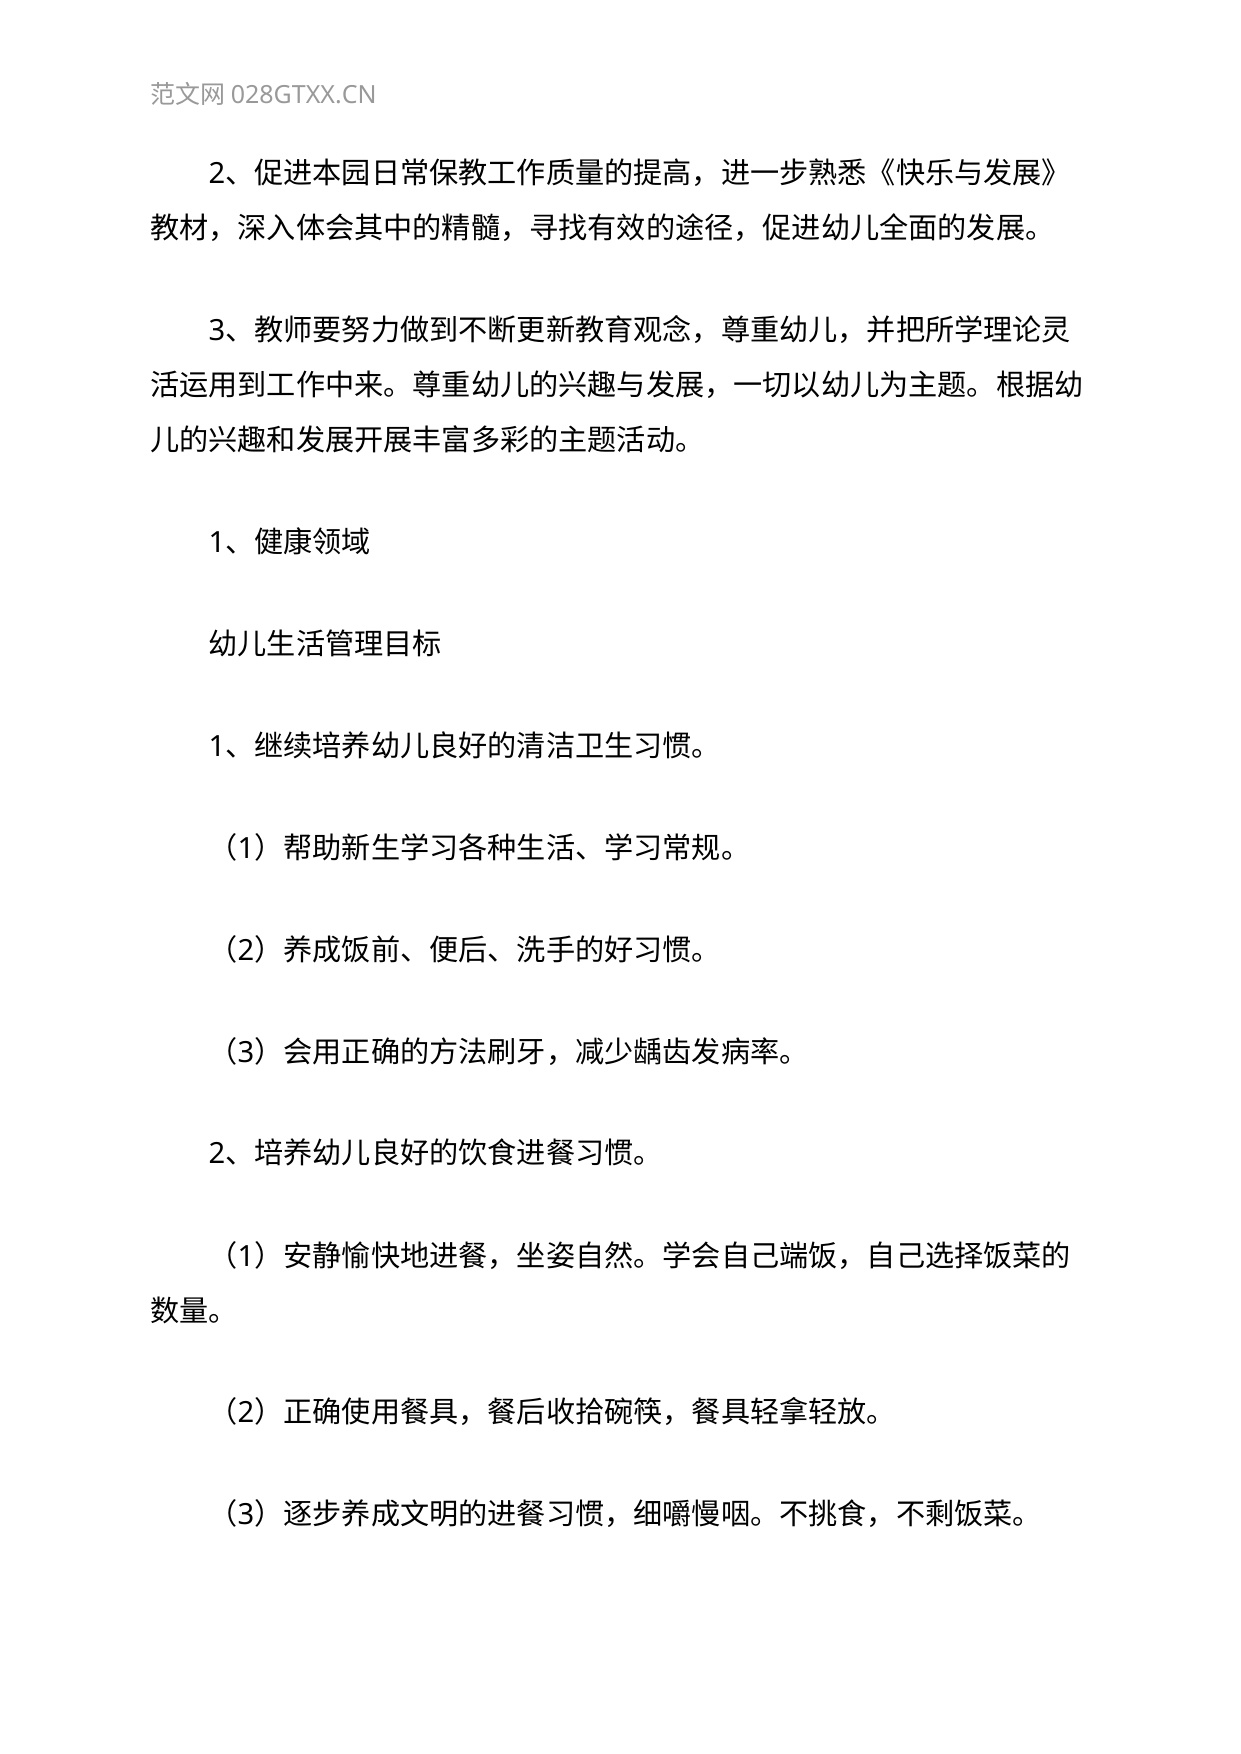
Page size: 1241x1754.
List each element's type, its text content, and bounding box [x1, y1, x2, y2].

text （2）正确使用餐具，餐后收拾碗筷，餐具轻拿轻放。 [150, 1389, 1090, 1431]
text 1、继续培养幼儿良好的清洁卫生习惯。 [150, 722, 1090, 764]
text 幼儿生活管理目标 [150, 620, 1090, 663]
text （2）养成饭前、便后、洗手的好习惯。 [150, 926, 1090, 968]
text 3、教师要努力做到不断更新教育观念，尊重幼儿，并把所学理论灵活运用到工作中来。尊重幼儿的兴趣与发展，一切以幼儿为主题。根据幼儿的兴趣和发展开展丰富多彩的主题活动。 [150, 307, 1090, 459]
text 2、培养幼儿良好的饮食进餐习惯。 [150, 1130, 1090, 1172]
text 2、促进本园日常保教工作质量的提高，进一步熟悉《快乐与发展》教材，深入体会其中的精髓，寻找有效的途径，促进幼儿全面的发展。 [150, 150, 1090, 247]
text （1）安静愉快地进餐，坐姿自然。学会自己端饭，自己选择饭菜的数量。 [150, 1232, 1090, 1329]
text （3）会用正确的方法刷牙，减少龋齿发病率。 [150, 1028, 1090, 1071]
text （1）帮助新生学习各种生活、学习常规。 [150, 824, 1090, 867]
text （3）逐步养成文明的进餐习惯，细嚼慢咽。不挑食，不剩饭菜。 [150, 1491, 1090, 1533]
text 1、健康领域 [150, 518, 1090, 561]
